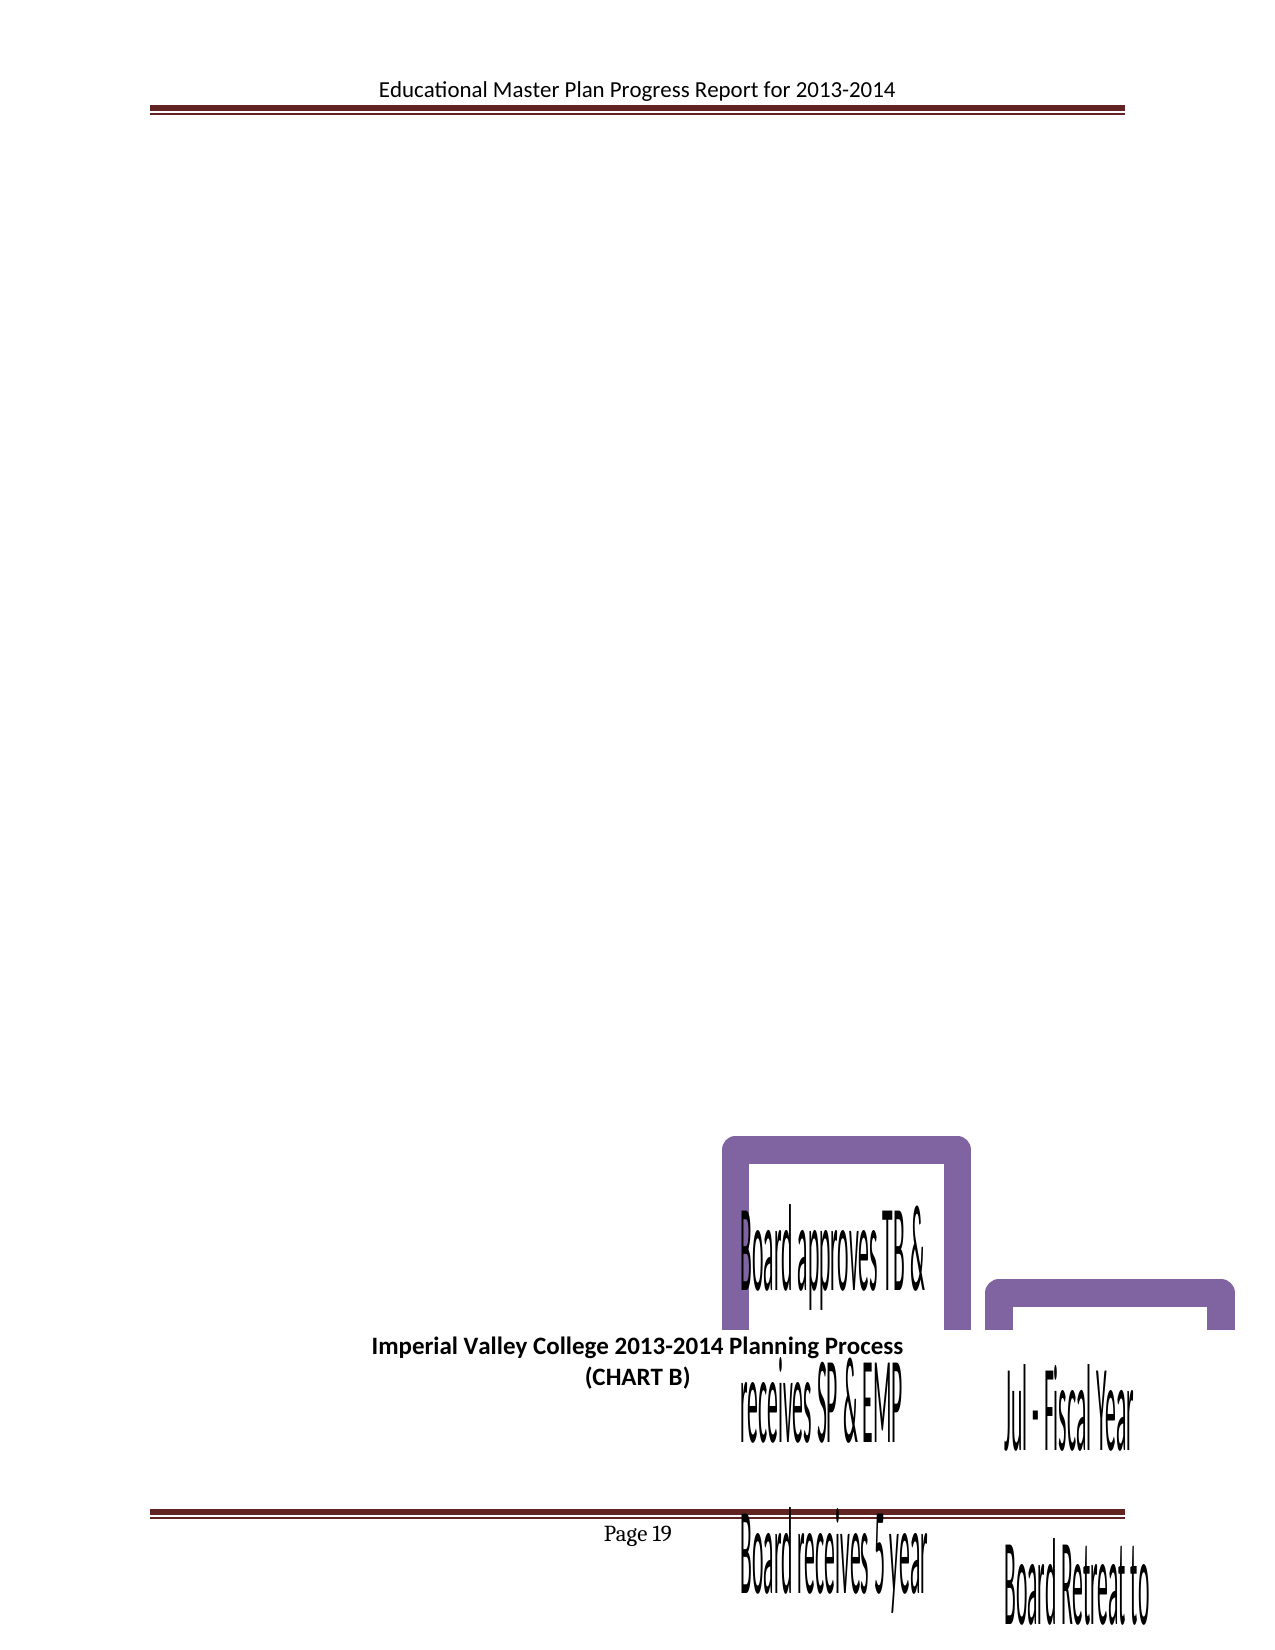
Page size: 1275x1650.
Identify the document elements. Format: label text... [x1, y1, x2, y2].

text (CHART B) [848, 1361, 1125, 1391]
text Imperial Valley College 2013-2014 Planning Process [150, 150, 1125, 1361]
text (CHART B) [150, 1361, 847, 1391]
